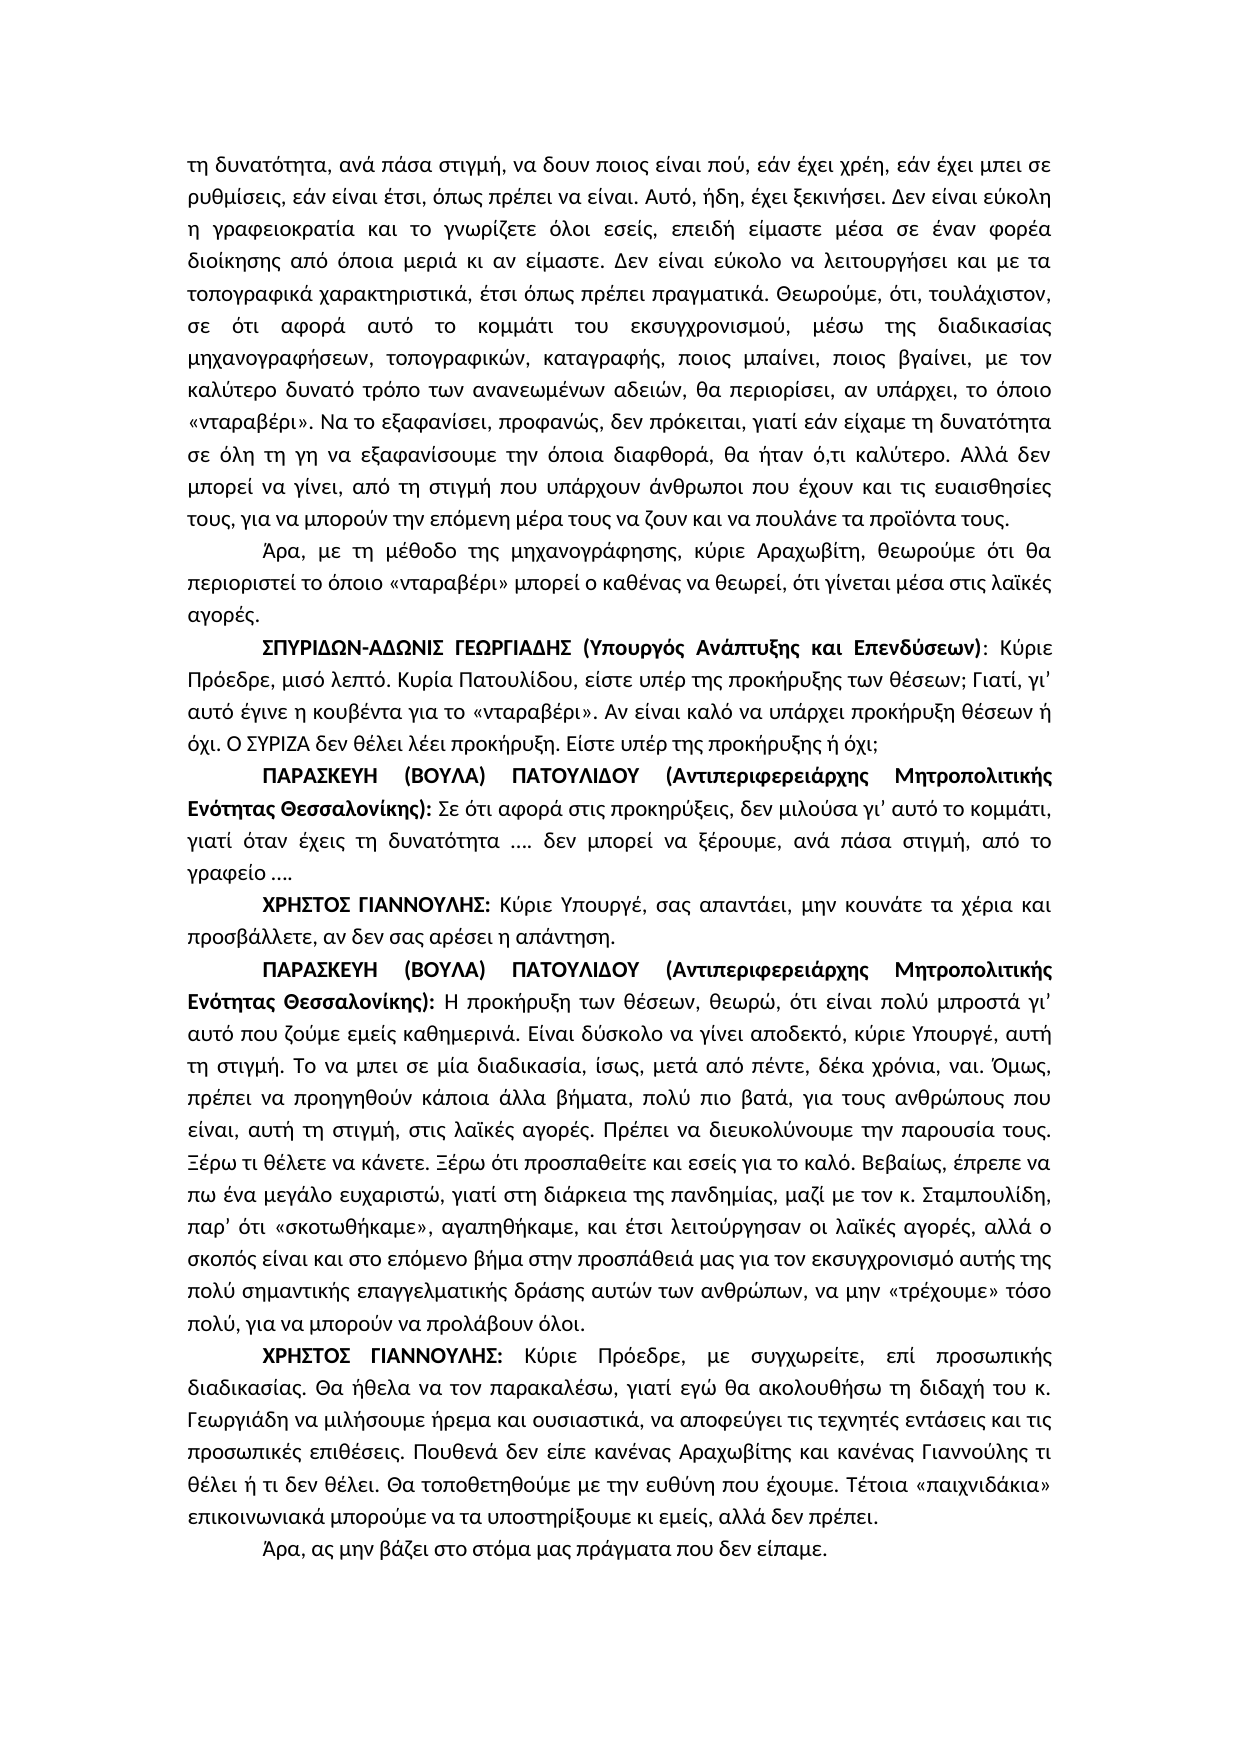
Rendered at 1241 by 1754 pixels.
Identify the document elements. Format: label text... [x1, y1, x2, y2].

text Άρα, με τη μέθοδο της μηχανογράφησης, κύριε Αραχωβίτη, θεωρούμε ότι θα περιοριστεί το όποιο «νταραβέρι» μπορεί ο καθένας να θεωρεί, ότι γίνεται μέσα στις λαϊκές αγορές. [187, 536, 1053, 629]
text ΠΑΡΑΣΚΕΥΗ (ΒΟΥΛΑ) ΠΑΤΟΥΛΙΔΟΥ (Αντιπεριφερειάρχης Μητροπολιτικής Ενότητας Θεσσαλονίκης): Σε ότι αφορά στις προκηρύξεις, δεν μιλούσα γι’ αυτό το κομμάτι, γιατί όταν έχεις τη δυνατότητα …. δεν μπορεί να ξέρουμε, ανά πάσα στιγμή, από το γραφείο …. [187, 762, 1053, 886]
text ΣΠΥΡΙΔΩΝ-ΑΔΩΝΙΣ ΓΕΩΡΓΙΑΔΗΣ (Υπουργός Ανάπτυξης και Επενδύσεων): Κύριε Πρόεδρε, μισό λεπτό. Κυρία Πατουλίδου, είστε υπέρ της προκήρυξης των θέσεων; Γιατί, γι’ αυτό έγινε η κουβέντα για το «νταραβέρι». Αν είναι καλό να υπάρχει προκήρυξη θέσεων ή όχι. Ο ΣΥΡΙΖΑ δεν θέλει λέει προκήρυξη. Είστε υπέρ της προκήρυξης ή όχι; [187, 633, 1053, 757]
text ΠΑΡΑΣΚΕΥΗ (ΒΟΥΛΑ) ΠΑΤΟΥΛΙΔΟΥ (Αντιπεριφερειάρχης Μητροπολιτικής Ενότητας Θεσσαλονίκης): Η προκήρυξη των θέσεων, θεωρώ, ότι είναι πολύ μπροστά γι’ αυτό που ζούμε εμείς καθημερινά. Είναι δύσκολο να γίνει αποδεκτό, κύριε Υπουργέ, αυτή τη στιγμή. Το να μπει σε μία διαδικασία, ίσως, μετά από πέντε, δέκα χρόνια, ναι. Όμως, πρέπει να προηγηθούν κάποια άλλα βήματα, πολύ πιο βατά, για τους ανθρώπους που είναι, αυτή τη στιγμή, στις λαϊκές αγορές. Πρέπει να διευκολύνουμε την παρουσία τους. Ξέρω τι θέλετε να κάνετε. Ξέρω ότι προσπαθείτε και εσείς για το καλό. Βεβαίως, έπρεπε να πω ένα μεγάλο ευχαριστώ, γιατί στη διάρκεια της πανδημίας, μαζί με τον κ. Σταμπουλίδη, παρ’ ότι «σκοτωθήκαμε», αγαπηθήκαμε, και έτσι λειτούργησαν οι λαϊκές αγορές, αλλά ο σκοπός είναι και στο επόμενο βήμα στην προσπάθειά μας για τον εκσυγχρονισμό αυτής της πολύ σημαντικής επαγγελματικής δράσης αυτών των ανθρώπων, να μην «τρέχουμε» τόσο πολύ, για να μπορούν να προλάβουν όλοι. [187, 955, 1053, 1337]
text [187, 150, 1053, 532]
text ΧΡΗΣΤΟΣ ΓΙΑΝΝΟΥΛΗΣ: Κύριε Υπουργέ, σας απαντάει, μην κουνάτε τα χέρια και προσβάλλετε, αν δεν σας αρέσει η απάντηση. [187, 890, 1053, 951]
text ΧΡΗΣΤΟΣ ΓΙΑΝΝΟΥΛΗΣ: Κύριε Πρόεδρε, με συγχωρείτε, επί προσωπικής διαδικασίας. Θα ήθελα να τον παρακαλέσω, γιατί εγώ θα ακολουθήσω τη διδαχή του κ. Γεωργιάδη να μιλήσουμε ήρεμα και ουσιαστικά, να αποφεύγει τις τεχνητές εντάσεις και τις προσωπικές επιθέσεις. Πουθενά δεν είπε κανένας Αραχωβίτης και κανένας Γιαννούλης τι θέλει ή τι δεν θέλει. Θα τοποθετηθούμε με την ευθύνη που έχουμε. Τέτοια «παιχνιδάκια» επικοινωνιακά μπορούμε να τα υποστηρίξουμε κι εμείς, αλλά δεν πρέπει. [187, 1341, 1053, 1530]
text Άρα, ας μην βάζει στο στόμα μας πράγματα που δεν είπαμε. [187, 1534, 1053, 1562]
